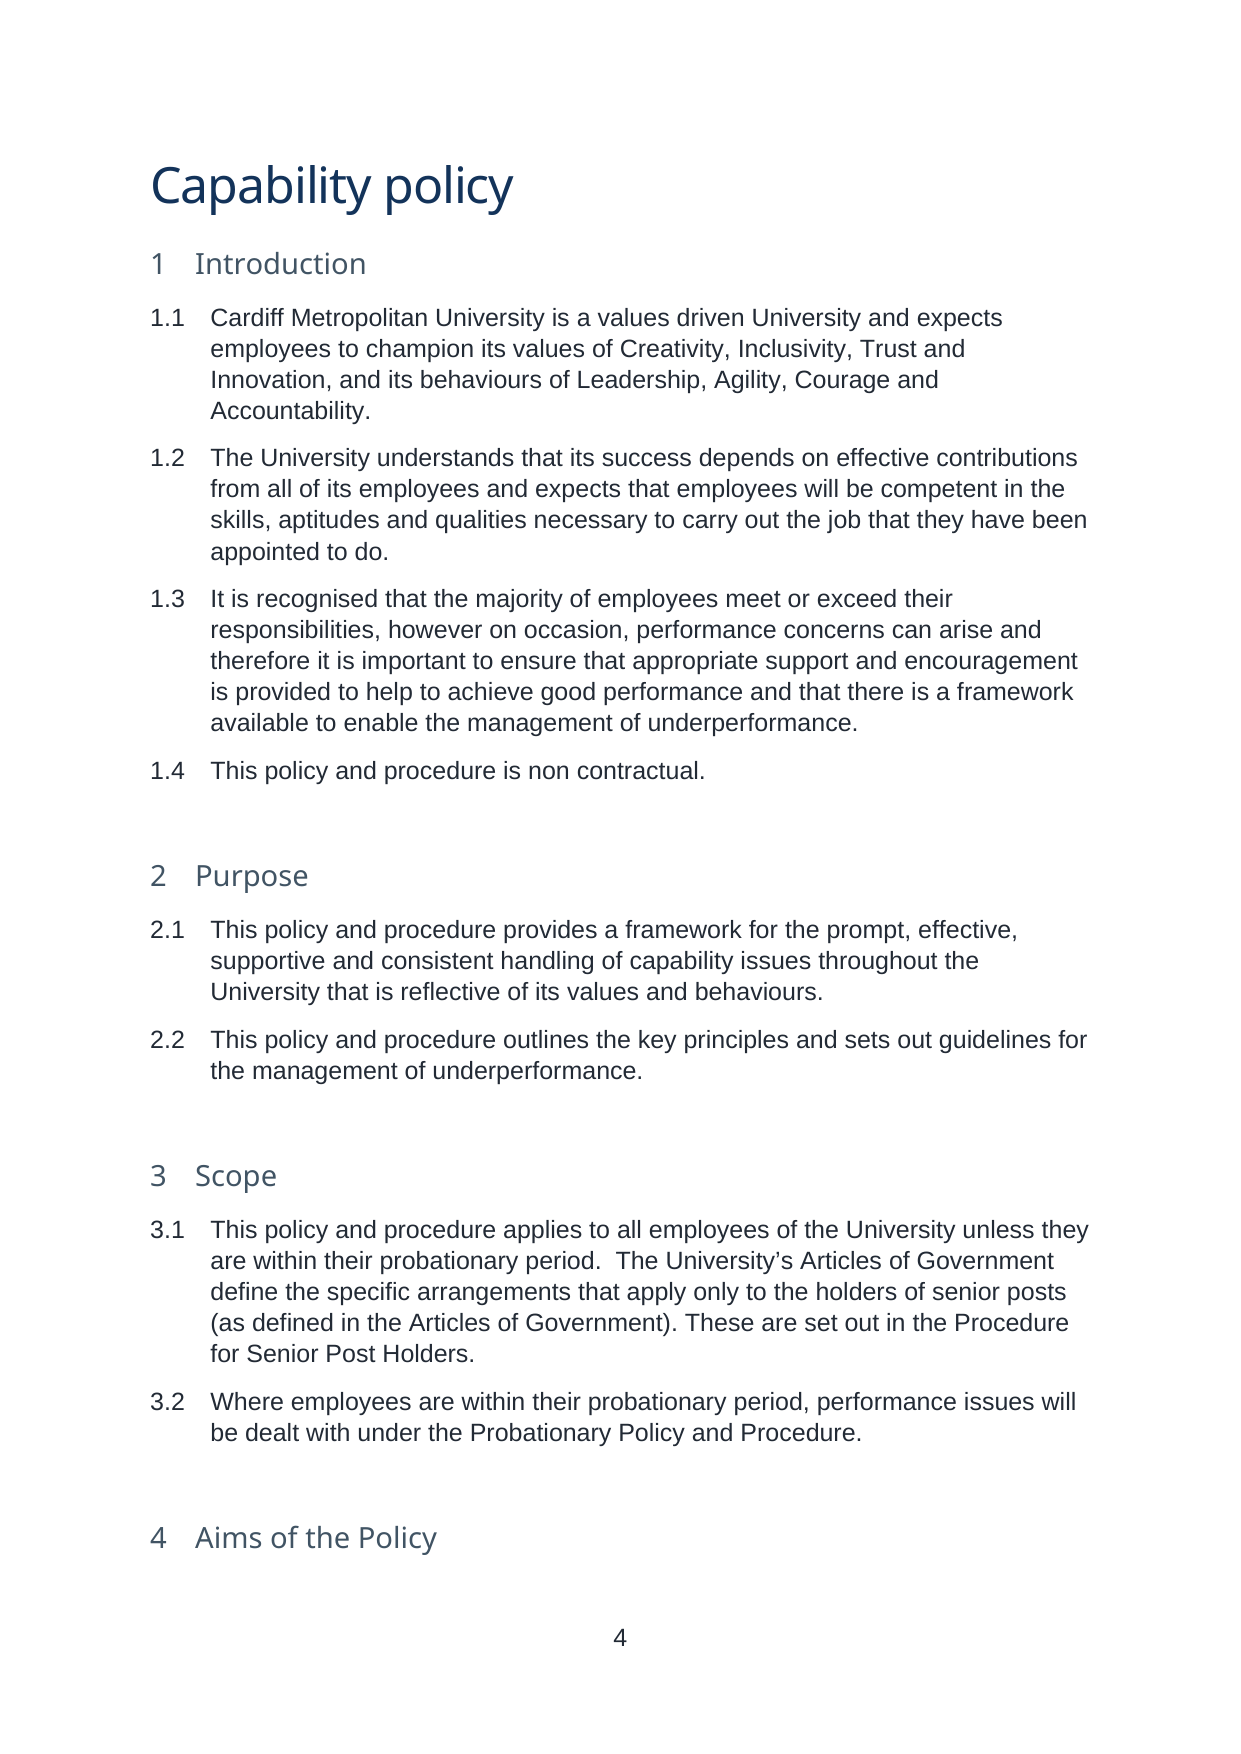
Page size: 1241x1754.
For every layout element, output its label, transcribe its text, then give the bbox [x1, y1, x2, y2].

subtitle This policy and procedure applies to all employees of the University unless they are within their probationary period. The University’s Articles of Government define the specific arrangements that apply only to the holders of senior posts (as defined in the Articles of Government). These are set out in the Procedure for Senior Post Holders. [150, 1215, 1090, 1368]
subtitle Introduction [150, 243, 1090, 283]
subtitle Where employees are within their probationary period, performance issues will be dealt with under the Probationary Policy and Procedure. [150, 1387, 1090, 1447]
subtitle Aims of the Policy [150, 1518, 1090, 1557]
subtitle The University understands that its success depends on effective contributions from all of its employees and expects that employees will be competent in the skills, aptitudes and qualities necessary to carry out the job that they have been appointed to do. [150, 443, 1090, 565]
subtitle Scope [150, 1156, 1090, 1195]
subtitle This policy and procedure outlines the key principles and sets out guidelines for the management of underperformance. [150, 1025, 1090, 1085]
subtitle Cardiff Metropolitan University is a values driven University and expects employees to champion its values of Creativity, Inclusivity, Trust and Innovation, and its behaviours of Leadership, Agility, Courage and Accountability. [150, 303, 1090, 424]
title Capability policy [150, 150, 1090, 218]
subtitle It is recognised that the majority of employees meet or exceed their responsibilities, however on occasion, performance concerns can arise and therefore it is important to ensure that appropriate support and encouragement is provided to help to achieve good performance and that there is a framework available to enable the management of underperformance. [150, 584, 1090, 737]
subtitle This policy and procedure provides a framework for the prompt, effective, supportive and consistent handling of capability issues throughout the University that is reflective of its values and behaviours. [150, 915, 1090, 1006]
subtitle This policy and procedure is non contractual. [150, 756, 1090, 785]
subtitle Purpose [150, 856, 1090, 895]
